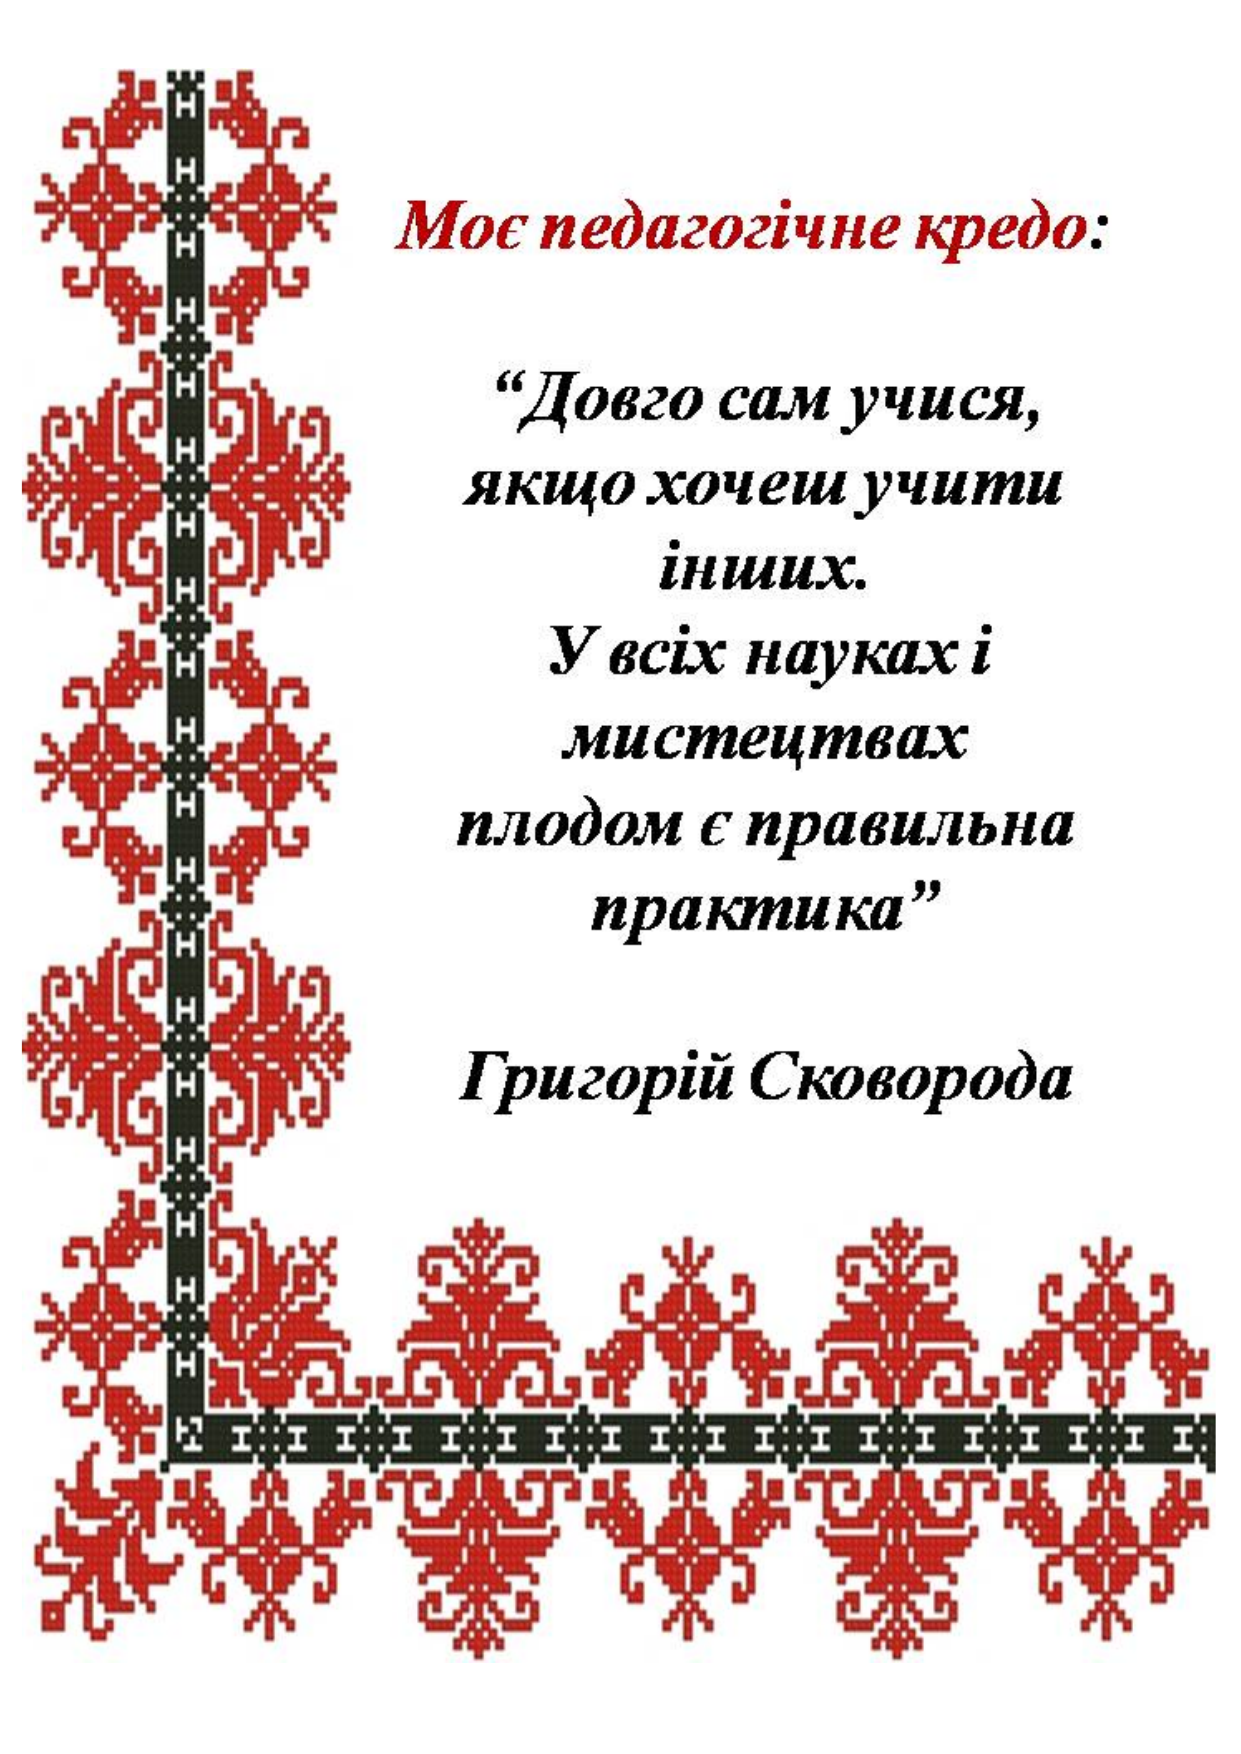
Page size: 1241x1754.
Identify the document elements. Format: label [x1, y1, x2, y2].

picture [21, 68, 1216, 1663]
